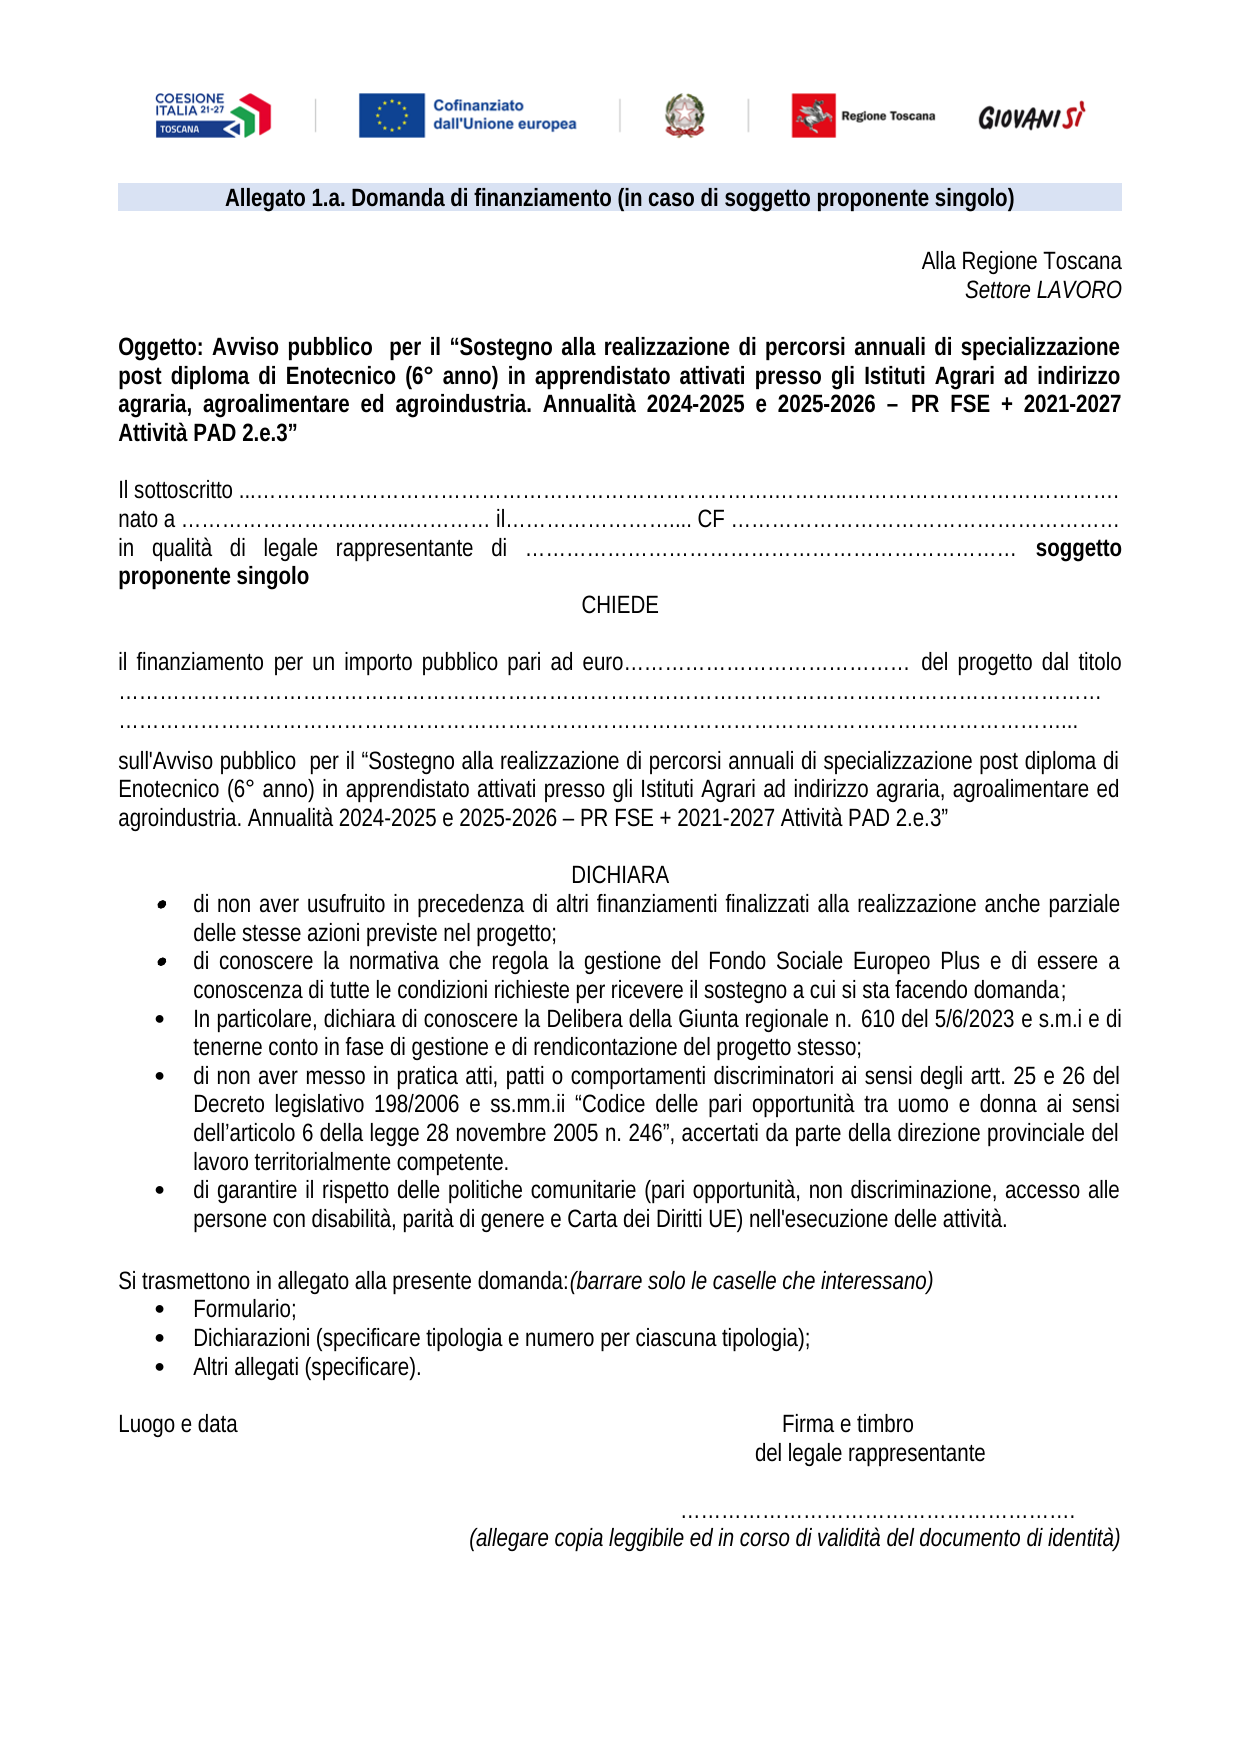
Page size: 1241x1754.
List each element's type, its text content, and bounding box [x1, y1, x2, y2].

text del legale rappresentante [619, 1437, 1122, 1466]
list In particolare, dichiara di conoscere la Delibera della Giunta regionale n. 610 del 5/6/2023 e s.m.i e di tenerne conto in fase di gestione e di rendicontazione del progetto stesso; [156, 1003, 1122, 1061]
text …………………………………………………. [559, 1495, 1122, 1523]
list Allegato 1.a. Domanda di finanziamento (in caso di soggetto proponente singolo) [118, 183, 1122, 211]
text Il sottoscritto ...………………………………………………………………….………..…………………………………. [118, 475, 1122, 504]
text il finanziamento per un importo pubblico pari ad euro…………………………………… del progetto dal titolo …………………………………………………………………………………………………………………………………………………………………………………………………………………………………………………………... [118, 647, 1122, 733]
list di non aver messo in pratica atti, patti o comportamenti discriminatori ai sensi degli artt. 25 e 26 del Decreto legislativo 198/2006 e ss.mm.ii “Codice delle pari opportunità tra uomo e donna ai sensi dell’articolo 6 della legge 28 novembre 2005 n. 246”, accertati da parte della direzione provinciale del lavoro territorialmente competente. [156, 1061, 1122, 1175]
list di conoscere la normativa che regola la gestione del Fondo Sociale Europeo Plus e di essere a conoscenza di tutte le condizioni richieste per ricevere il sostegno a cui si sta facendo domanda; [156, 946, 1122, 1003]
text Si trasmettono in allegato alla presente domanda:(barrare solo le caselle che interessano) [118, 1266, 1122, 1294]
list di non aver usufruito in precedenza di altri finanziamenti finalizzati alla realizzazione anche parziale delle stesse azioni previste nel progetto; [156, 889, 1122, 946]
text nato a ……………………..……..………… il…………………….... CF ………………………………………………… [118, 504, 1122, 533]
text Alla Regione Toscana [118, 246, 1122, 275]
text Luogo e data Firma e timbro [118, 1409, 1122, 1437]
text Settore LAVORO [118, 275, 1122, 303]
list Formulario; [156, 1294, 1122, 1323]
list di garantire il rispetto delle politiche comunitarie (pari opportunità, non discriminazione, accesso alle persone con disabilità, parità di genere e Carta dei Diritti UE) nell'esecuzione delle attività. [156, 1175, 1122, 1233]
picture [118, 73, 1123, 158]
text sull'Avviso pubblico per il “Sostegno alla realizzazione di percorsi annuali di specializzazione post diploma di Enotecnico (6° anno) in apprendistato attivati presso gli Istituti Agrari ad indirizzo agraria, agroalimentare ed agroindustria. Annualità 2024-2025 e 2025-2026 – PR FSE + 2021-2027 Attività PAD 2.e.3” [118, 746, 1122, 832]
list Dichiarazioni (specificare tipologia e numero per ciascuna tipologia); [156, 1323, 1122, 1352]
text in qualità di legale rappresentante di ……………………………………………………………… soggetto proponente singolo [118, 533, 1122, 590]
text DICHIARA [118, 860, 1122, 889]
text CHIEDE [118, 590, 1122, 619]
list Altri allegati (specificare). [156, 1352, 1122, 1380]
text (allegare copia leggibile ed in corso di validità del documento di identità) [118, 1523, 1122, 1552]
text Oggetto: Avviso pubblico per il “Sostegno alla realizzazione di percorsi annuali di specializzazione post diploma di Enotecnico (6° anno) in apprendistato attivati presso gli Istituti Agrari ad indirizzo agraria, agroalimentare ed agroindustria. Annualità 2024-2025 e 2025-2026 – PR FSE + 2021-2027 Attività PAD 2.e.3” [118, 332, 1122, 447]
